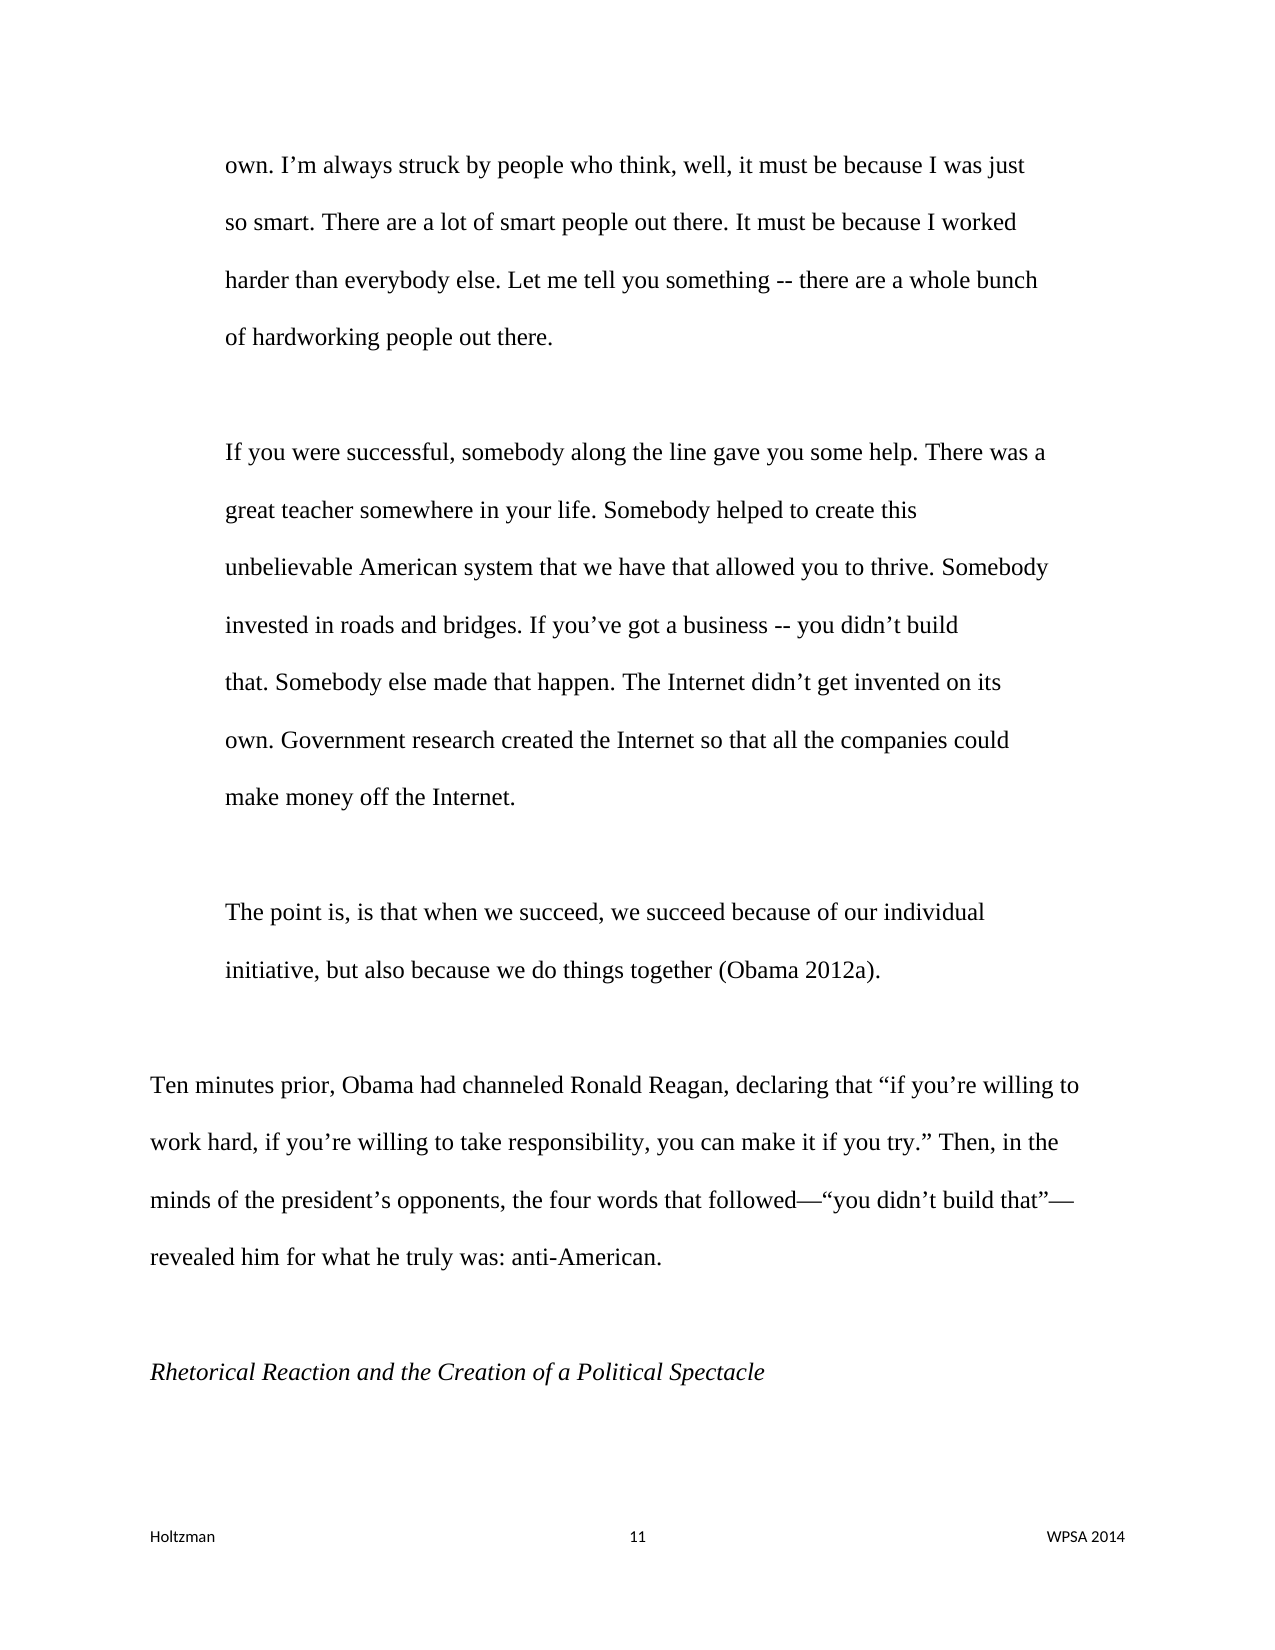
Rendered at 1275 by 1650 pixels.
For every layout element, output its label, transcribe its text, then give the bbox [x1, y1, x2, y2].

text Rhetorical Reaction and the Creation of a Political Spectacle [150, 1357, 1125, 1386]
text Ten minutes prior, Obama had channeled Ronald Reagan, declaring that “if you’re willing to work hard, if you’re willing to take responsibility, you can make it if you try.” Then, in the minds of the president’s opponents, the four words that followed—“you didn’t build that”—revealed him for what he truly was: anti-American. [150, 1070, 1125, 1271]
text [225, 150, 1050, 351]
text If you were successful, somebody along the line gave you some help. There was a great teacher somewhere in your life. Somebody helped to create this unbelievable American system that we have that allowed you to thrive. Somebody invested in roads and bridges. If you’ve got a business -- you didn’t build that. Somebody else made that happen. The Internet didn’t get invented on its own. Government research created the Internet so that all the companies could make money off the Internet. [225, 437, 1050, 811]
text The point is, is that when we succeed, we succeed because of our individual initiative, but also because we do things together (Obama 2012a). [225, 897, 1050, 984]
